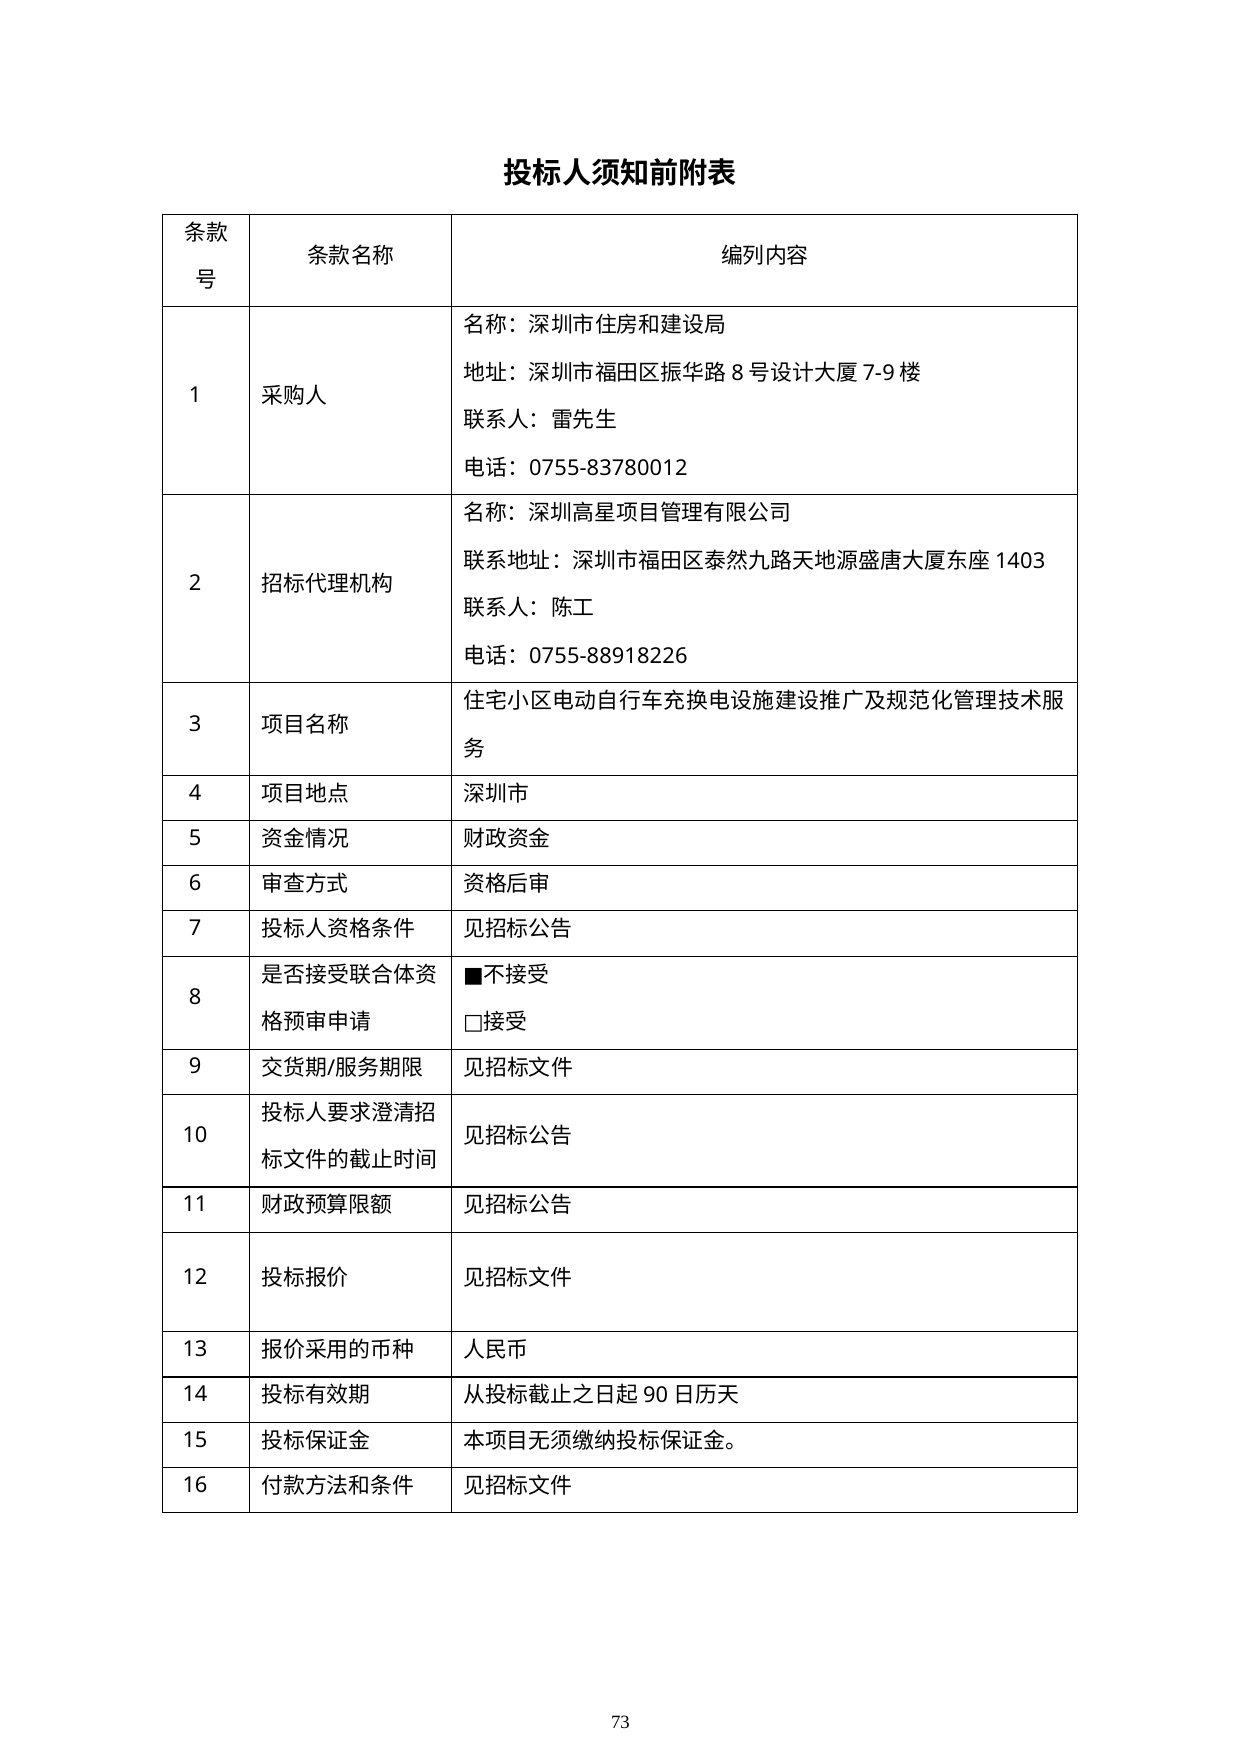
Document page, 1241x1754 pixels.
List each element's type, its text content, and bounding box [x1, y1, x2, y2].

table_cell 投标报价 [250, 1233, 451, 1331]
table_cell ■不接受 □接受 [452, 957, 1077, 1048]
table_cell 财政预算限额 [250, 1188, 451, 1232]
table_cell 招标代理机构 [250, 495, 451, 682]
table_cell [163, 1423, 249, 1467]
table_cell 项目地点 [250, 776, 451, 820]
table_cell 资格后审 [452, 866, 1077, 910]
table_cell [163, 495, 249, 682]
table_cell 投标人要求澄清招标文件的截止时间 [250, 1095, 451, 1186]
table_cell 资金情况 [250, 821, 451, 865]
table_cell 投标保证金 [250, 1423, 451, 1467]
table_cell 名称：深圳市住房和建设局 地址：深圳市福田区振华路8号设计大厦7-9楼 联系人：雷先生 电话：0755-83780012 [452, 307, 1077, 494]
table_cell [163, 1050, 249, 1094]
table_cell 见招标公告 [452, 1188, 1077, 1232]
table_cell 付款方法和条件 [250, 1468, 451, 1512]
table_header 条款号 [163, 215, 249, 306]
table_cell [163, 821, 249, 865]
text 投标人须知前附表 [162, 150, 1078, 192]
table_cell 项目名称 [250, 683, 451, 775]
table_cell 见招标文件 [452, 1050, 1077, 1094]
table_cell [163, 776, 249, 820]
table_cell 见招标文件 [452, 1233, 1077, 1331]
table_cell 投标人资格条件 [250, 911, 451, 956]
table_cell 住宅小区电动自行车充换电设施建设推广及规范化管理技术服务 [452, 683, 1077, 775]
table_cell 投标有效期 [250, 1378, 451, 1422]
table_cell [163, 683, 249, 775]
table_cell 深圳市 [452, 776, 1077, 820]
table_cell [163, 307, 249, 494]
table_cell 名称：深圳高星项目管理有限公司 联系地址：深圳市福田区泰然九路天地源盛唐大厦东座1403 联系人：陈工 电话：0755-88918226 [452, 495, 1077, 682]
table_cell 见招标公告 [452, 1095, 1077, 1186]
table_cell 采购人 [250, 307, 451, 494]
table_cell [163, 957, 249, 1048]
table_cell 财政资金 [452, 821, 1077, 865]
table_cell [163, 866, 249, 910]
table_cell 见招标公告 [452, 911, 1077, 956]
table_cell [163, 911, 249, 956]
table_cell [163, 1188, 249, 1232]
table_cell 本项目无须缴纳投标保证金。 [452, 1423, 1077, 1467]
table_header 编列内容 [452, 215, 1077, 306]
table_cell 从投标截止之日起 90 日历天 [452, 1378, 1077, 1422]
table_cell 是否接受联合体资格预审申请 [250, 957, 451, 1048]
table_cell [163, 1095, 249, 1186]
table_cell 审查方式 [250, 866, 451, 910]
table_header 条款名称 [250, 215, 451, 306]
table_cell [163, 1378, 249, 1422]
table_cell [163, 1332, 249, 1376]
table_cell 见招标文件 [452, 1468, 1077, 1512]
table_cell [163, 1233, 249, 1331]
table_cell 报价采用的币种 [250, 1332, 451, 1376]
table_cell [163, 1468, 249, 1512]
table_cell 人民币 [452, 1332, 1077, 1376]
table_cell 交货期/服务期限 [250, 1050, 451, 1094]
